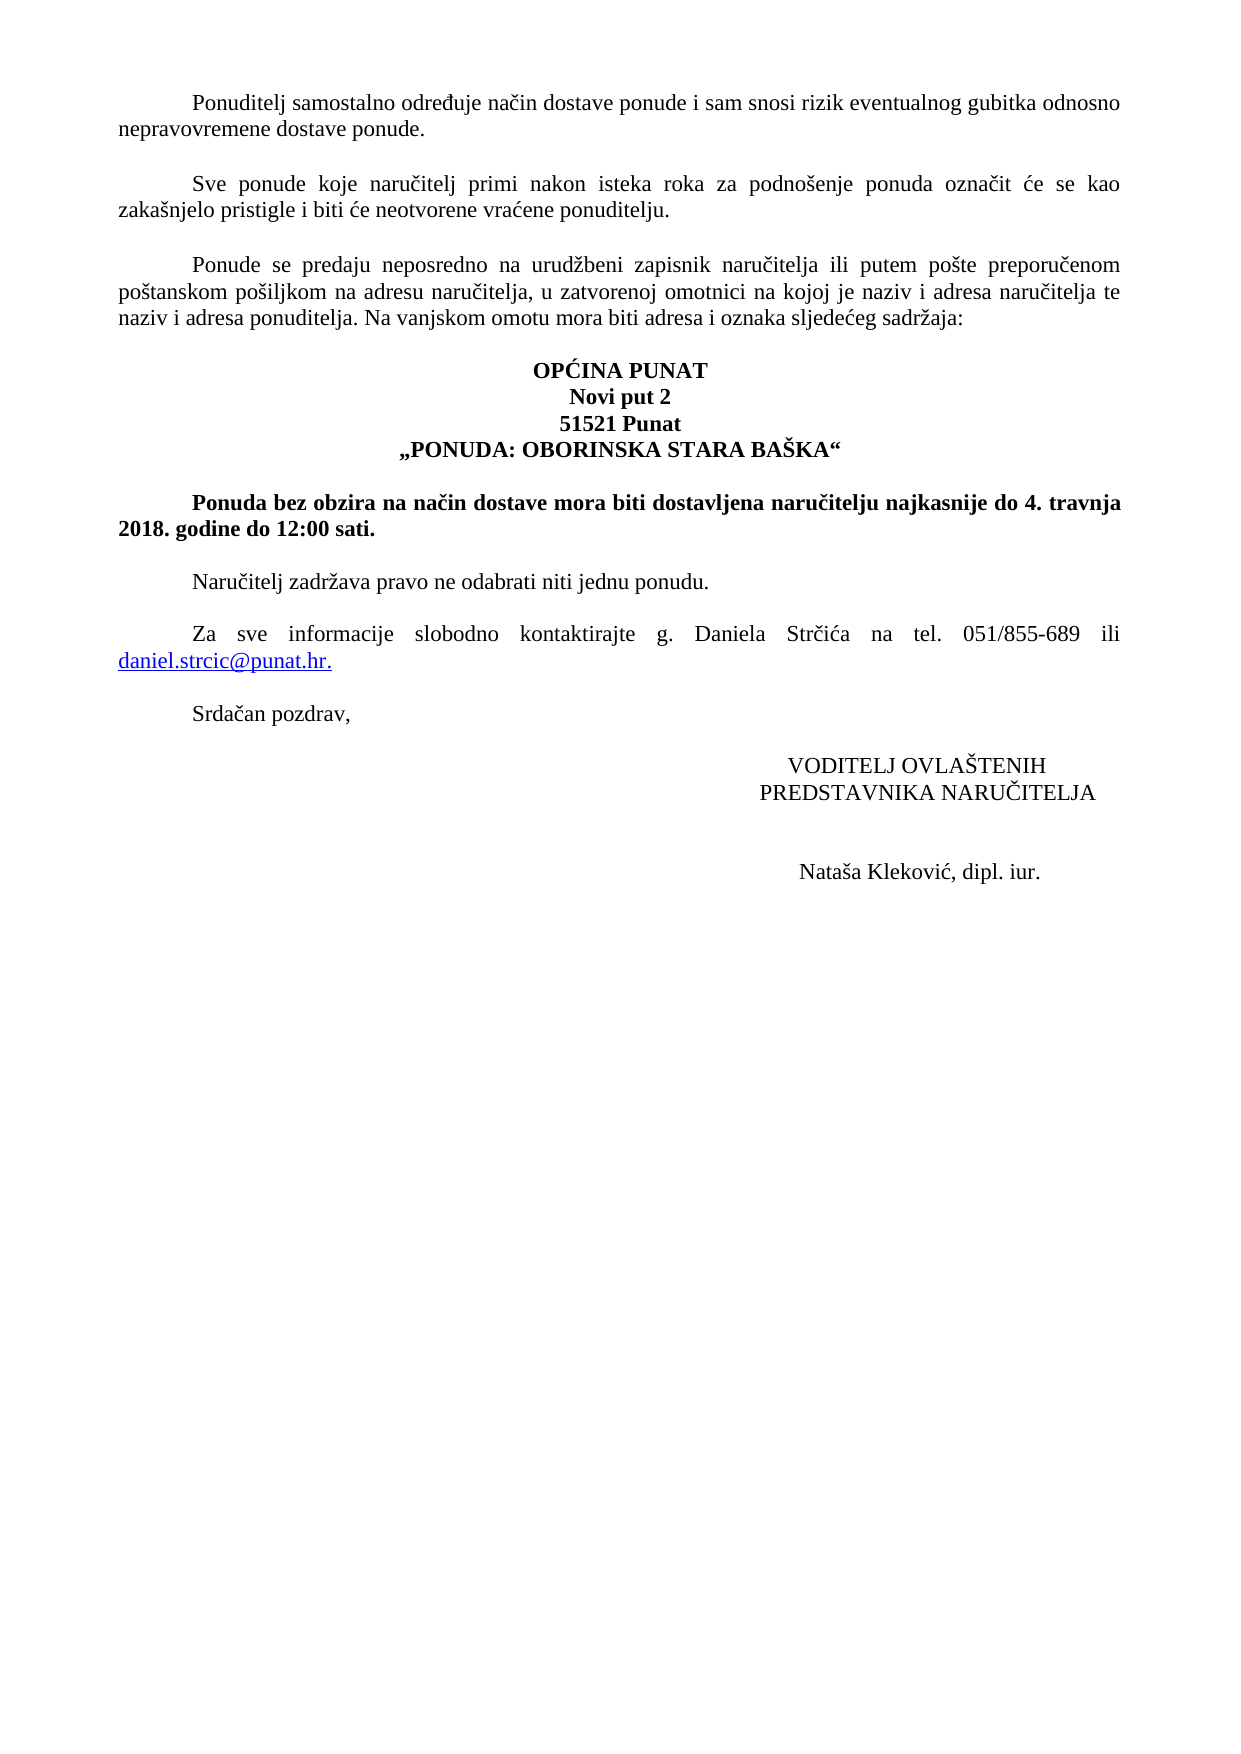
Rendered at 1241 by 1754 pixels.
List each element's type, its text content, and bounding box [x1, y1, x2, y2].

text Novi put 2 [118, 383, 1122, 410]
text Ponuda bez obzira na način dostave mora biti dostavljena naručitelju najkasnije do 4. travnja 2018. godine do 12:00 sati. [118, 489, 1122, 541]
text VODITELJ OVLAŠTENIH [118, 752, 1122, 779]
text OPĆINA PUNAT [118, 357, 1122, 383]
text Naručitelj zadržava pravo ne odabrati niti jednu ponudu. [118, 568, 1122, 594]
text Za sve informacije slobodno kontaktirajte g. Daniela Strčića na tel. 051/855-689 ili daniel.strcic@punat.hr. [118, 621, 1122, 673]
text Ponuditelj samostalno određuje način dostave ponude i sam snosi rizik eventualnog gubitka odnosno nepravovremene dostave ponude. [118, 89, 1122, 141]
text Nataša Kleković, dipl. iur. [118, 858, 1122, 884]
text PREDSTAVNIKA NARUČITELJA [634, 779, 1122, 805]
text Sve ponude koje naručitelj primi nakon isteka roka za podnošenje ponuda označit će se kao zakašnjelo pristigle i biti će neotvorene vraćene ponuditelju. [118, 170, 1122, 223]
text Ponude se predaju neposredno na urudžbeni zapisnik naručitelja ili putem pošte preporučenom poštanskom pošiljkom na adresu naručitelja, u zatvorenoj omotnici na kojoj je naziv i adresa naručitelja te naziv i adresa ponuditelja. Na vanjskom omotu mora biti adresa i oznaka sljedećeg sadržaja: [118, 252, 1122, 331]
list „PONUDA: OBORINSKA STARA BAŠKA“ [118, 436, 1122, 462]
text 51521 Punat [118, 410, 1122, 436]
text Srdačan pozdrav, [118, 699, 1122, 726]
